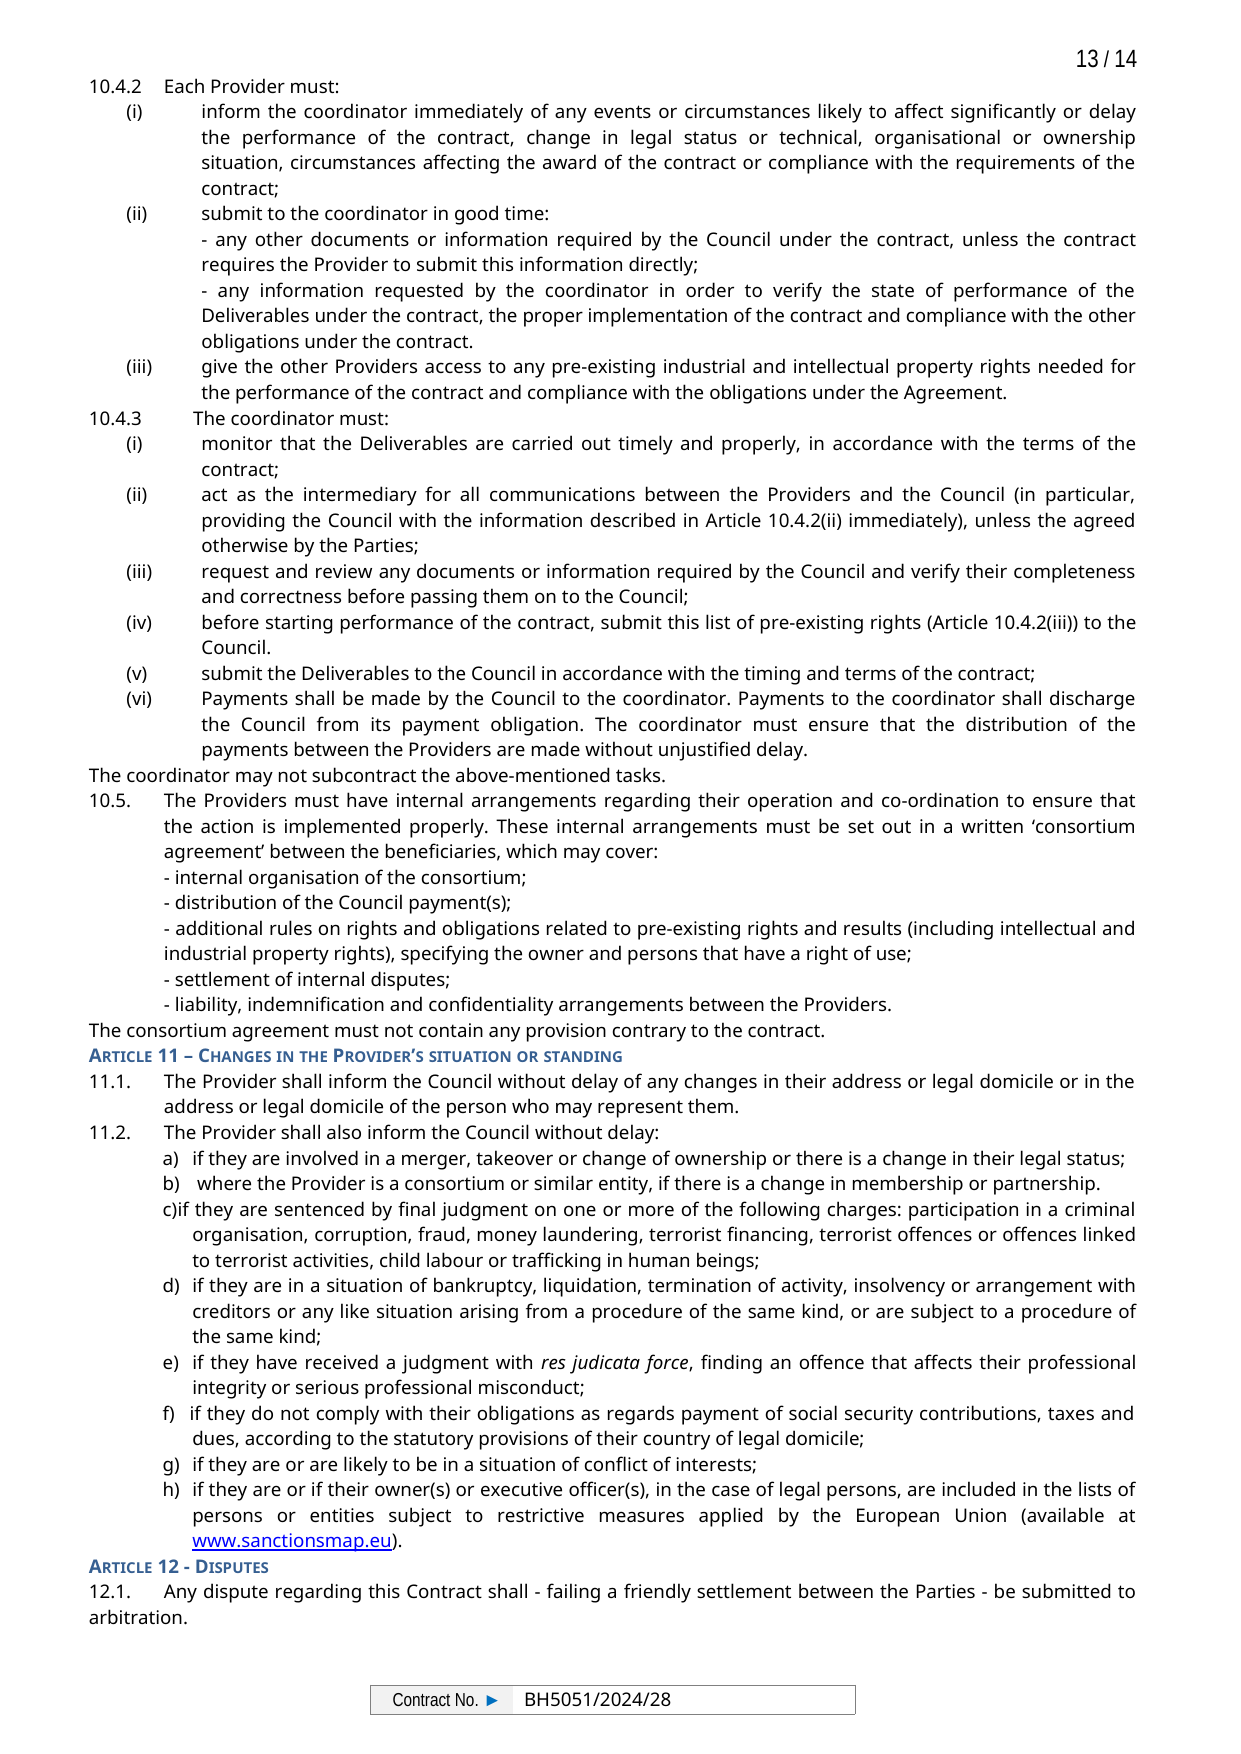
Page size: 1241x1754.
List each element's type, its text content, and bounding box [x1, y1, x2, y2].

text Article 12 - Disputes [89, 1553, 1137, 1579]
list Each Provider must: [89, 73, 1137, 98]
list submit the Deliverables to the Council in accordance with the timing and terms of the contract; [126, 660, 1137, 686]
text The coordinator may not subcontract the above-mentioned tasks. [89, 762, 1137, 788]
text Article 11 – Changes in the Provider’s situation or standing [89, 1043, 1137, 1068]
text 12.1. Any dispute regarding this Contract shall - failing a friendly settlement between the Parties - be submitted to arbitration. [89, 1579, 1137, 1630]
list submit to the coordinator in good time: - any other documents or information required by the Council under the contract, unless the contract requires the Provider to submit this information directly; - any information requested by the coordinator in order to verify the state of performance of the Deliverables under the contract, the proper implementation of the contract and compliance with the other obligations under the contract. [126, 201, 1137, 354]
list The Provider shall also inform the Council without delay: [89, 1119, 1137, 1145]
list The coordinator must: [89, 405, 1137, 430]
list The Providers must have internal arrangements regarding their operation and co-ordination to ensure that the action is implemented properly. These internal arrangements must be set out in a written ‘consortium agreement’ between the beneficiaries, which may cover: - internal organisation of the consortium; - distribution of the Council payment(s); - additional rules on rights and obligations related to pre-existing rights and results (including intellectual and industrial property rights), specifying the owner and persons that have a right of use; - settlement of internal disputes; - liability, indemnification and confidentiality arrangements between the Providers. [89, 788, 1137, 1017]
list monitor that the Deliverables are carried out timely and properly, in accordance with the terms of the contract; [126, 430, 1137, 481]
list where the Provider is a consortium or similar entity, if there is a change in membership or partnership. [162, 1170, 1137, 1196]
list inform the coordinator immediately of any events or circumstances likely to affect significantly or delay the performance of the contract, change in legal status or technical, organisational or ownership situation, circumstances affecting the award of the contract or compliance with the requirements of the contract; [126, 98, 1137, 201]
list give the other Providers access to any pre-existing industrial and intellectual property rights needed for the performance of the contract and compliance with the obligations under the Agreement. [126, 354, 1137, 405]
list act as the intermediary for all communications between the Providers and the Council (in particular, providing the Council with the information described in Article 10.4.2(ii) immediately), unless the agreed otherwise by the Parties; [126, 481, 1137, 558]
list if they are or are likely to be in a situation of conflict of interests; [162, 1451, 1137, 1477]
list if they are or if their owner(s) or executive officer(s), in the case of legal persons, are included in the lists of persons or entities subject to restrictive measures applied by the European Union (available at www.sanctionsmap.eu). [162, 1477, 1137, 1553]
list if they are sentenced by final judgment on one or more of the following charges: participation in a criminal organisation, corruption, fraud, money laundering, terrorist financing, terrorist offences or offences linked to terrorist activities, child labour or trafficking in human beings; [162, 1196, 1137, 1272]
list request and review any documents or information required by the Council and verify their completeness and correctness before passing them on to the Council; [126, 558, 1137, 609]
list before starting performance of the contract, submit this list of pre-existing rights (Article 10.4.2(iii)) to the Council. [126, 609, 1137, 660]
text The consortium agreement must not contain any provision contrary to the contract. [89, 1017, 1137, 1043]
list Payments shall be made by the Council to the coordinator. Payments to the coordinator shall discharge the Council from its payment obligation. The coordinator must ensure that the distribution of the payments between the Providers are made without unjustified delay. [126, 686, 1137, 762]
list if they are involved in a merger, takeover or change of ownership or there is a change in their legal status; [162, 1145, 1137, 1170]
text 11.1. The Provider shall inform the Council without delay of any changes in their address or legal domicile or in the address or legal domicile of the person who may represent them. [89, 1068, 1137, 1119]
list if they have received a judgment with res judicata force, finding an offence that affects their professional integrity or serious professional misconduct; [162, 1349, 1137, 1400]
list if they are in a situation of bankruptcy, liquidation, termination of activity, insolvency or arrangement with creditors or any like situation arising from a procedure of the same kind, or are subject to a procedure of the same kind; [162, 1272, 1137, 1349]
list if they do not comply with their obligations as regards payment of social security contributions, taxes and dues, according to the statutory provisions of their country of legal domicile; [162, 1400, 1137, 1451]
